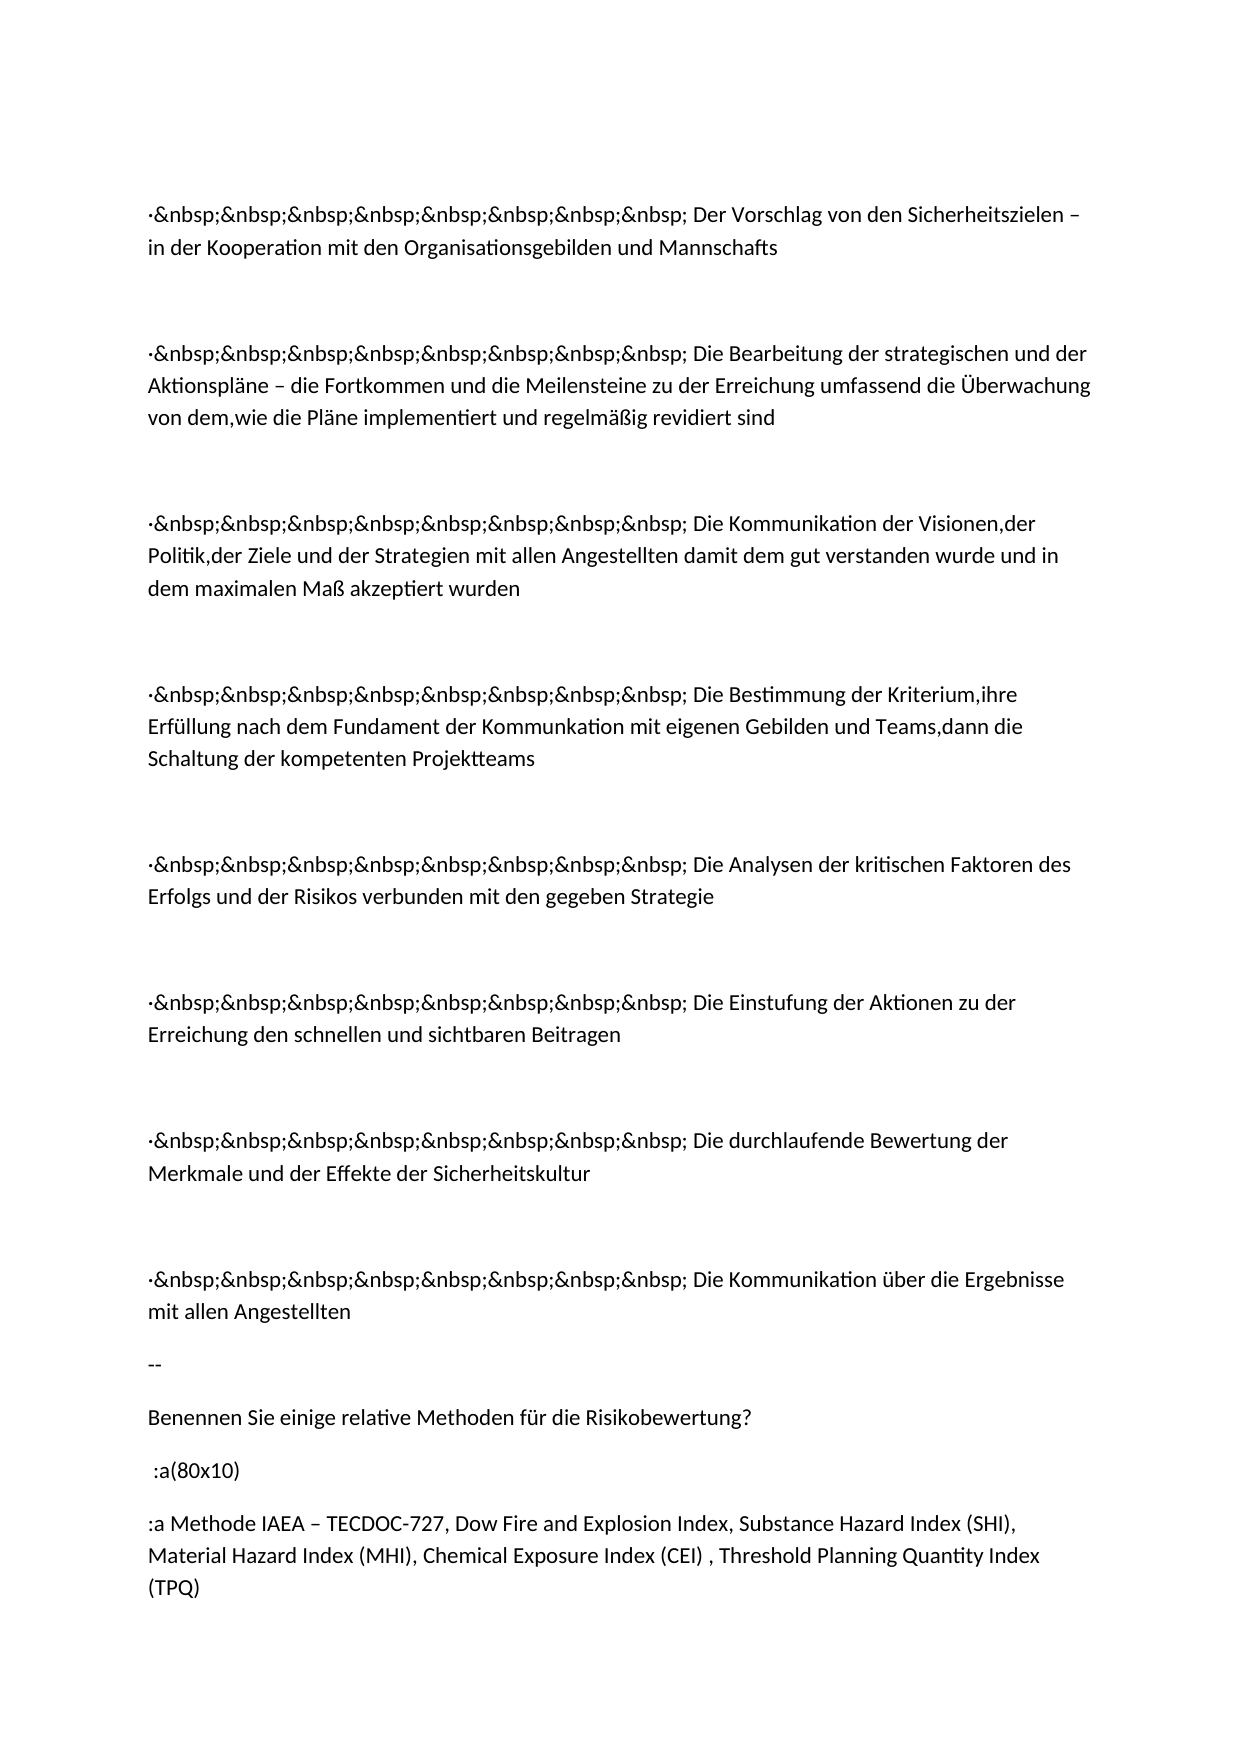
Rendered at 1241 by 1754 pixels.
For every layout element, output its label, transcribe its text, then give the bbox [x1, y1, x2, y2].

text ·&nbsp;&nbsp;&nbsp;&nbsp;&nbsp;&nbsp;&nbsp;&nbsp; Die Bestimmung der Kriterium,ihre Erfüllung nach dem Fundament der Kommunkation mit eigenen Gebilden und Teams,dann die Schaltung der kompetenten Projektteams [148, 680, 1093, 772]
text -- [148, 1350, 1093, 1378]
text ·&nbsp;&nbsp;&nbsp;&nbsp;&nbsp;&nbsp;&nbsp;&nbsp; Die Kommunikation der Visionen,der Politik,der Ziele und der Strategien mit allen Angestellten damit dem gut verstanden wurde und in dem maximalen Maß akzeptiert wurden [148, 509, 1093, 602]
text ·&nbsp;&nbsp;&nbsp;&nbsp;&nbsp;&nbsp;&nbsp;&nbsp; Der Vorschlag von den Sicherheitszielen – in der Kooperation mit den Organisationsgebilden und Mannschafts [148, 201, 1093, 261]
text ·&nbsp;&nbsp;&nbsp;&nbsp;&nbsp;&nbsp;&nbsp;&nbsp; Die Bearbeitung der strategischen und der Aktionspläne – die Fortkommen und die Meilensteine zu der Erreichung umfassend die Überwachung von dem,wie die Pläne implementiert und regelmäßig revidiert sind [148, 339, 1093, 431]
text :a(80x10) [148, 1456, 1093, 1484]
text ·&nbsp;&nbsp;&nbsp;&nbsp;&nbsp;&nbsp;&nbsp;&nbsp; Die Kommunikation über die Ergebnisse mit allen Angestellten [148, 1265, 1093, 1325]
text ·&nbsp;&nbsp;&nbsp;&nbsp;&nbsp;&nbsp;&nbsp;&nbsp; Die Einstufung der Aktionen zu der Erreichung den schnellen und sichtbaren Beitragen [148, 988, 1093, 1048]
text ·&nbsp;&nbsp;&nbsp;&nbsp;&nbsp;&nbsp;&nbsp;&nbsp; Die Analysen der kritischen Faktoren des Erfolgs und der Risikos verbunden mit den gegeben Strategie [148, 850, 1093, 910]
text Benennen Sie einige relative Methoden für die Risikobewertung? [148, 1403, 1093, 1431]
text ·&nbsp;&nbsp;&nbsp;&nbsp;&nbsp;&nbsp;&nbsp;&nbsp; Die durchlaufende Bewertung der Merkmale und der Effekte der Sicherheitskultur [148, 1127, 1093, 1187]
text :a Methode IAEA – TECDOC-727, Dow Fire and Explosion Index, Substance Hazard Index (SHI), Material Hazard Index (MHI), Chemical Exposure Index (CEI) , Threshold Planning Quantity Index (TPQ) [148, 1509, 1093, 1601]
